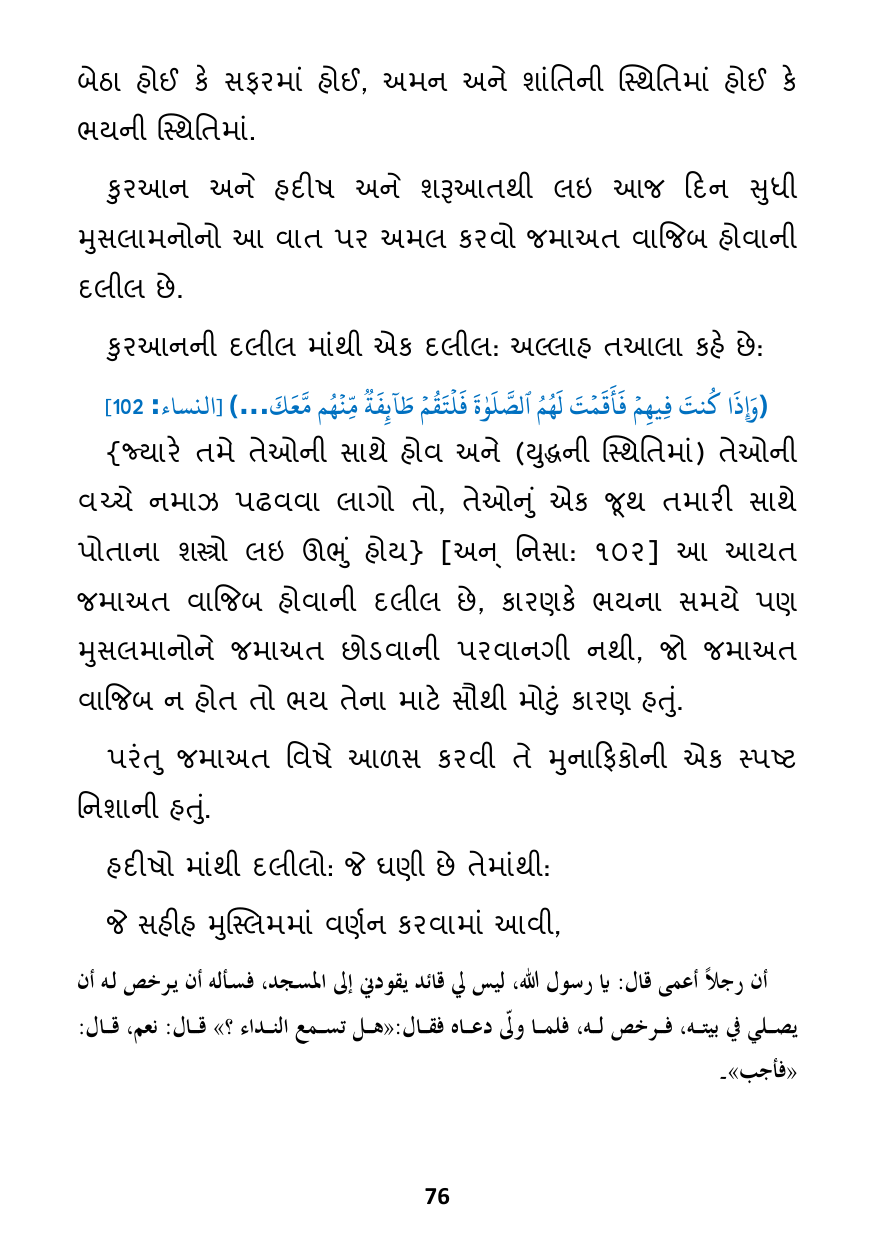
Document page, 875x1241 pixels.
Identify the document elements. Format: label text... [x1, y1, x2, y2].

text કુરઆનની દલીલ માંથી એક દલીલ: અલ્લાહ તઆલા કહે છે: [77, 324, 797, 374]
text હદીષો માંથી દલીલો: જે ઘણી છે તેમાંથી: [77, 844, 797, 894]
text {જ્યારે તમે તેઓની સાથે હોવ અને (યુદ્ધની સ્થિતિમાં) તેઓની વચ્ચે નમાઝ પઢવવા લાગો તો, તેઓનું એક જૂથ તમારી સાથે પોતાના શસ્ત્રો લઇ ઊભું હોય} [અન્ નિસા: ૧૦૨] આ આયત જમાઅત વાજિબ હોવાની દલીલ છે, કારણકે ભયના સમયે પણ મુસલમાનોને જમાઅત છોડવાની પરવાનગી નથી, જો જમાઅત વાજિબ ન હોત તો ભય તેના માટે સૌથી મોટું કારણ હતું. [77, 430, 797, 728]
text કુરઆન અને હદીષ અને શરૂઆતથી લઇ આજ દિન સુધી મુસલામનોનો આ વાત પર અમલ કરવો જમાઅત વાજિબ હોવાની દલીલ છે. [77, 167, 797, 316]
text પરંતુ જમાઅત વિષે આળસ કરવી તે મુનાફિકોની એક સ્પષ્ટ નિશાની હતું. [77, 737, 797, 836]
text أن رجلاً أعمى قال: يا رسول الله، ليس لي قائد يقودني إلى المسجد، فسأله أن يرخص له أن يصلي في بيته، فرخص له، فلما ولّى دعاه فقال:«هل تسمع النداء ؟» قال: نعم، قال: «فأجب»۔ [77, 960, 797, 1094]
text ﴿وَإِذَا كُنتَ فِيهِمۡ فَأَقَمۡتَ لَهُمُ ٱلصَّلَوٰةَ فَلۡتَقُمۡ طَآئِفَةٞ مِّنۡهُم مَّعَكَ...﴾ [النساء: 102] [77, 382, 797, 430]
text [77, 59, 797, 158]
text જે સહીહ મુસ્લિમમાં વર્ણન કરવામાં આવી, [77, 902, 797, 952]
